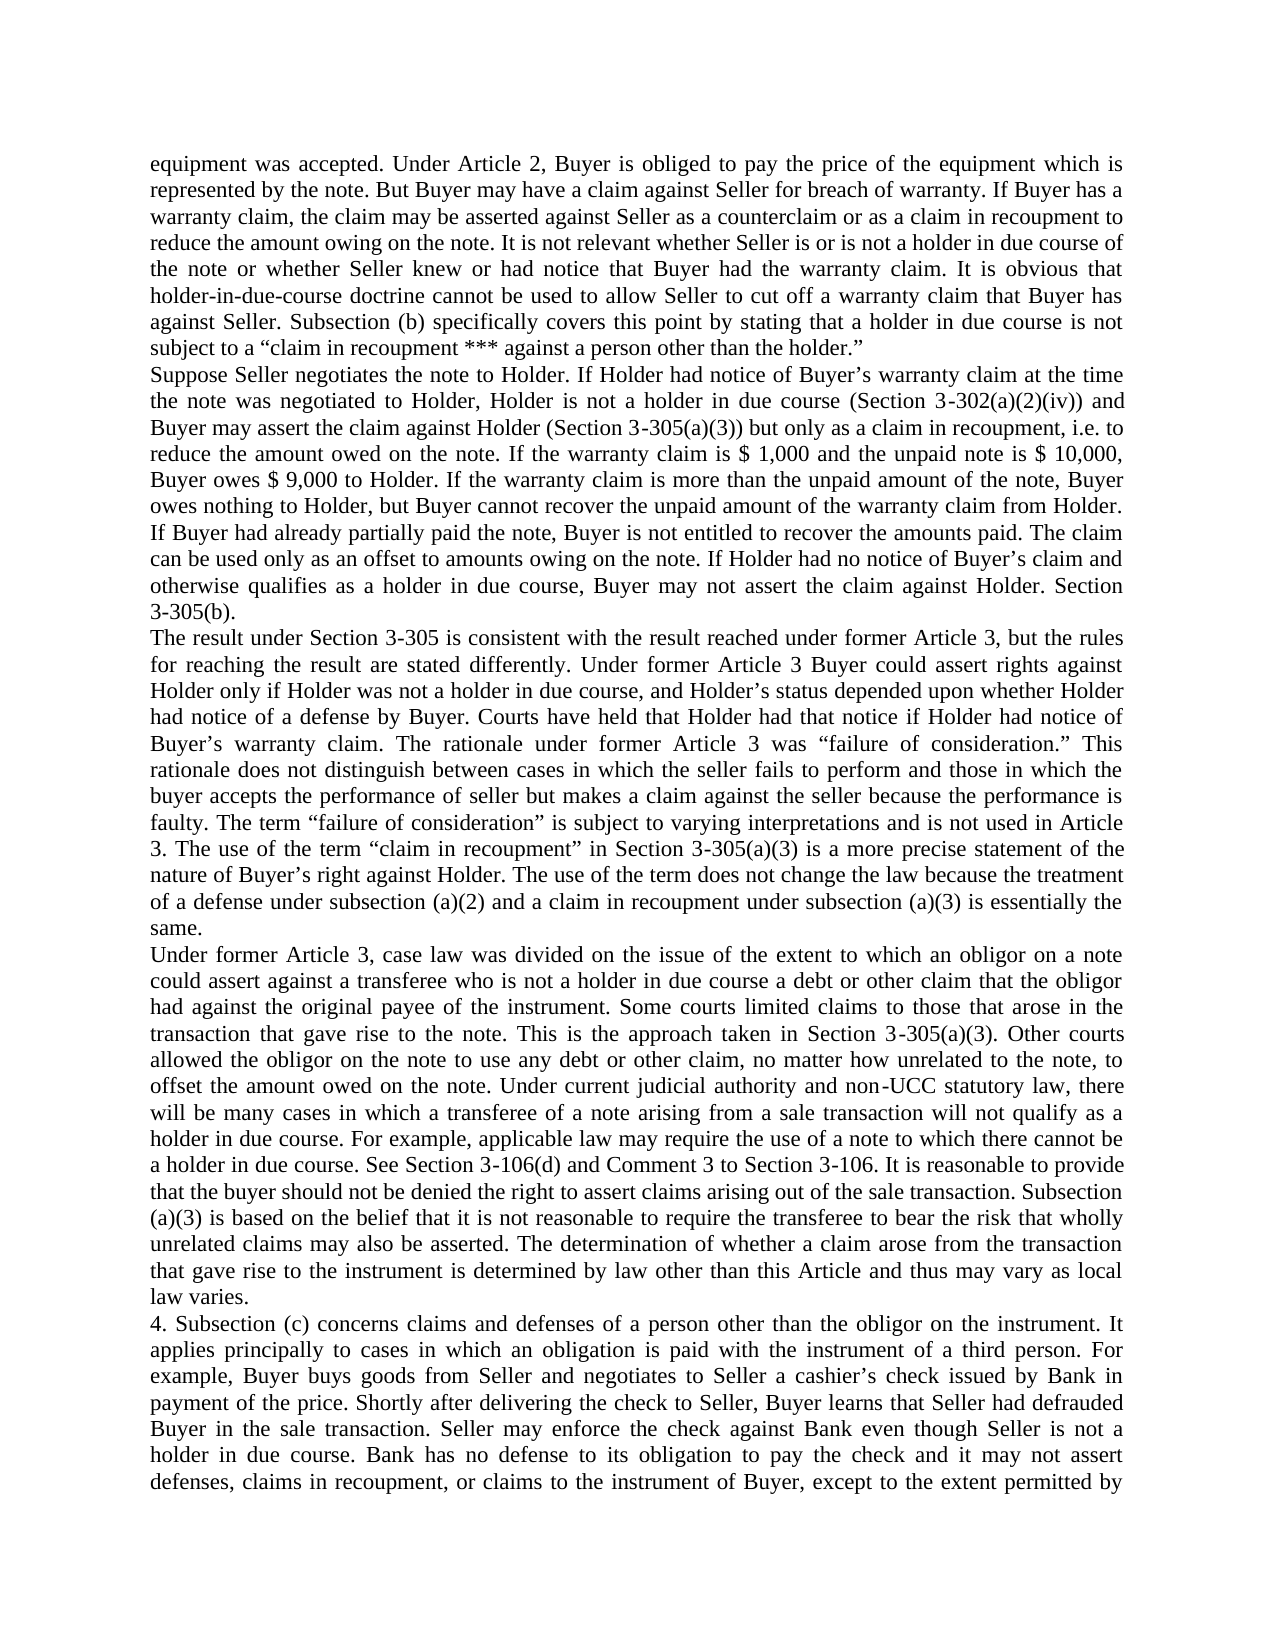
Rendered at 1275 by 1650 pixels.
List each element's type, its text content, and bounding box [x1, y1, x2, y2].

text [150, 150, 1125, 361]
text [150, 1309, 1125, 1494]
text The result under Section 3-305 is consistent with the result reached under former Article 3, but the rules for reaching the result are stated differently. Under former Article 3 Buyer could assert rights against Holder only if Holder was not a holder in due course, and Holder’s status depended upon whether Holder had notice of a defense by Buyer. Courts have held that Holder had that notice if Holder had notice of Buyer’s warranty claim. The rationale under former Article 3 was “failure of consideration.” This rationale does not distinguish between cases in which the seller fails to perform and those in which the buyer accepts the performance of seller but makes a claim against the seller because the performance is faulty. The term “failure of consideration” is subject to varying interpretations and is not used in Article 3. The use of the term “claim in recoupment” in Section 3-305(a)(3) is a more precise statement of the nature of Buyer’s right against Holder. The use of the term does not change the law because the treatment of a defense under subsection (a)(2) and a claim in recoupment under subsection (a)(3) is essentially the same. [150, 624, 1125, 941]
text Suppose Seller negotiates the note to Holder. If Holder had notice of Buyer’s warranty claim at the time the note was negotiated to Holder, Holder is not a holder in due course (Section 3-302(a)(2)(iv)) and Buyer may assert the claim against Holder (Section 3-305(a)(3)) but only as a claim in recoupment, i.e. to reduce the amount owed on the note. If the warranty claim is $ 1,000 and the unpaid note is $ 10,000, Buyer owes $ 9,000 to Holder. If the warranty claim is more than the unpaid amount of the note, Buyer owes nothing to Holder, but Buyer cannot recover the unpaid amount of the warranty claim from Holder. If Buyer had already partially paid the note, Buyer is not entitled to recover the amounts paid. The claim can be used only as an offset to amounts owing on the note. If Holder had no notice of Buyer’s claim and otherwise qualifies as a holder in due course, Buyer may not assert the claim against Holder. Section 3-305(b). [150, 361, 1125, 624]
text Under former Article 3, case law was divided on the issue of the extent to which an obligor on a note could assert against a transferee who is not a holder in due course a debt or other claim that the obligor had against the original payee of the instrument. Some courts limited claims to those that arose in the transaction that gave rise to the note. This is the approach taken in Section 3-305(a)(3). Other courts allowed the obligor on the note to use any debt or other claim, no matter how unrelated to the note, to offset the amount owed on the note. Under current judicial authority and non-UCC statutory law, there will be many cases in which a transferee of a note arising from a sale transaction will not qualify as a holder in due course. For example, applicable law may require the use of a note to which there cannot be a holder in due course. See Section 3-106(d) and Comment 3 to Section 3-106. It is reasonable to provide that the buyer should not be denied the right to assert claims arising out of the sale transaction. Subsection (a)(3) is based on the belief that it is not reasonable to require the transferee to bear the risk that wholly unrelated claims may also be asserted. The determination of whether a claim arose from the transaction that gave rise to the instrument is determined by law other than this Article and thus may vary as local law varies. [150, 941, 1125, 1309]
